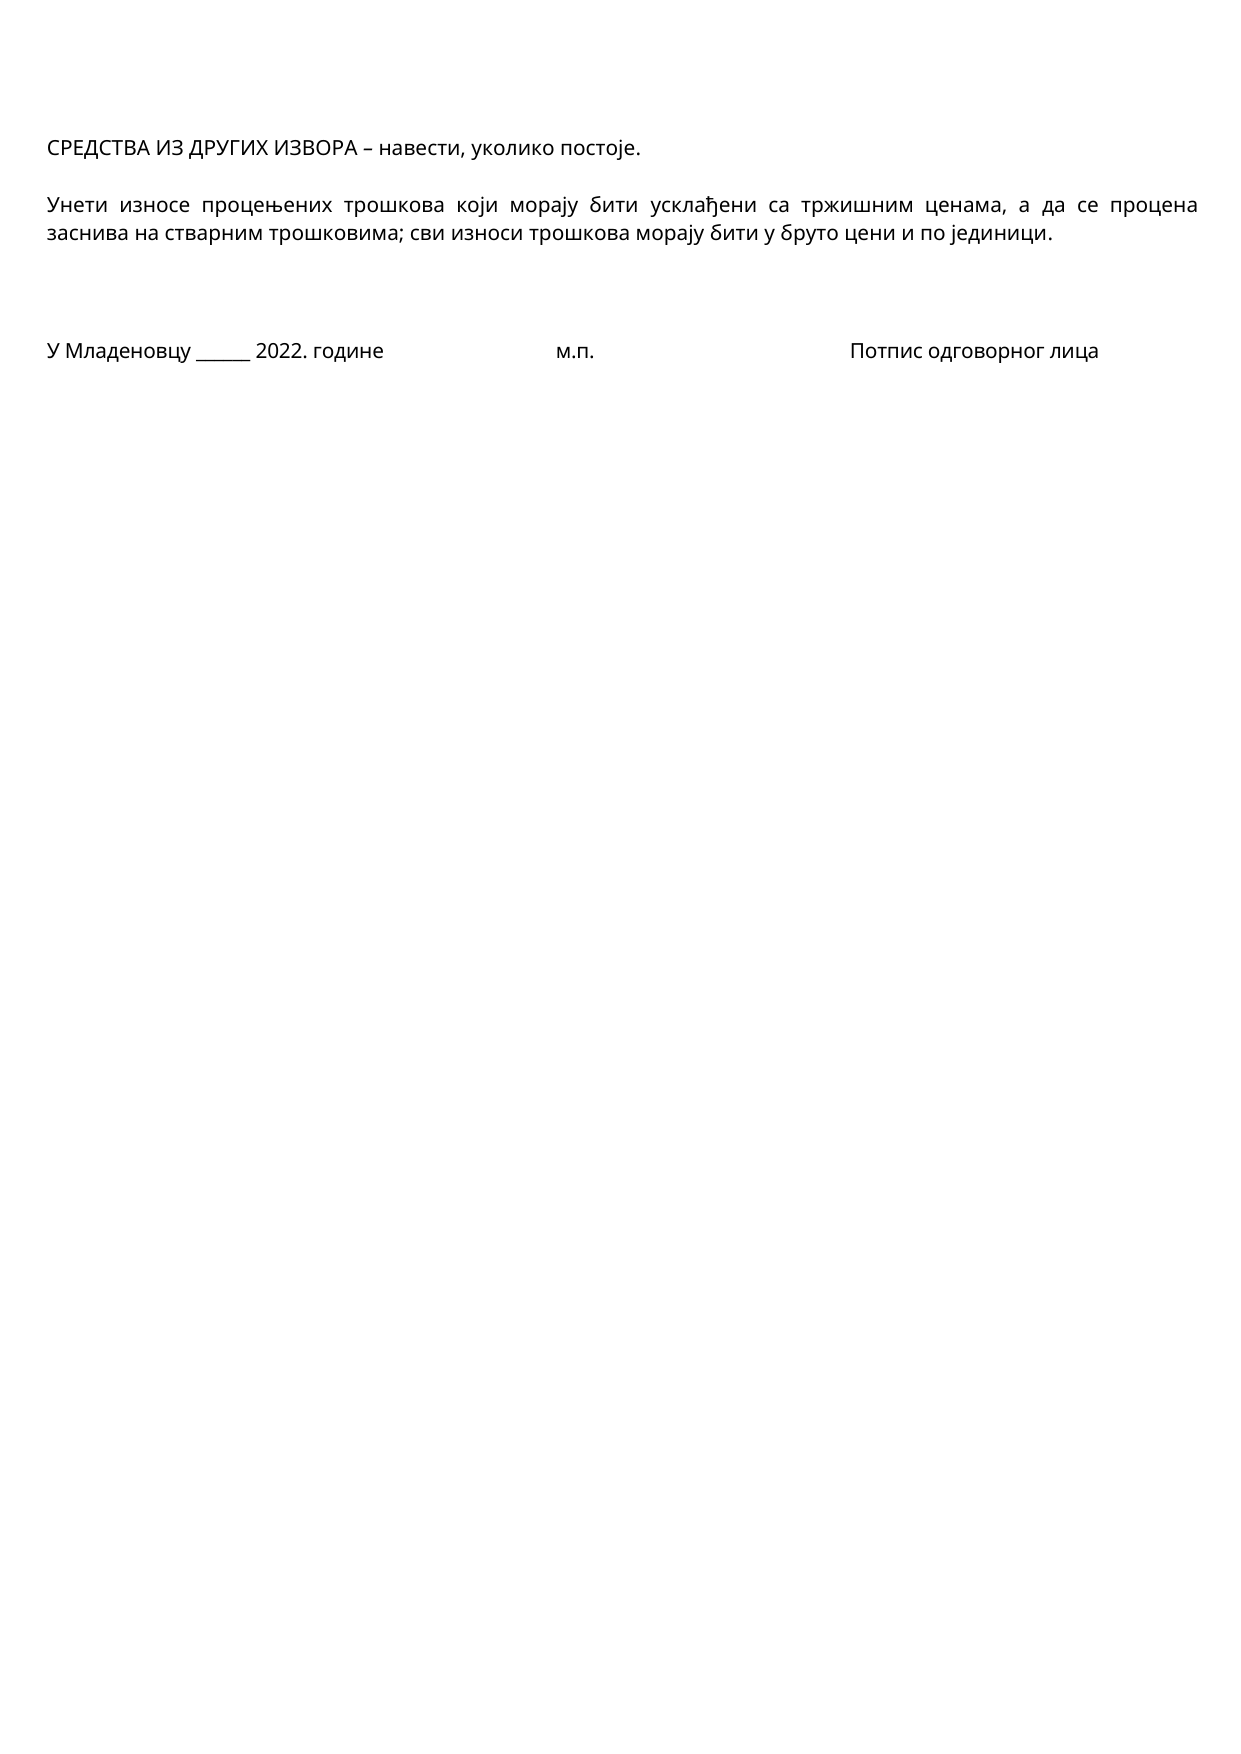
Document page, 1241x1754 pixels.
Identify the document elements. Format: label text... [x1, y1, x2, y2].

text У Младеновцу ______ 2022. године м.п. Потпис одговорног лица [47, 336, 1198, 364]
text Унети износе процењених трошкова који морају бити усклађени са тржишним ценама, а да се процена заснива на стварним трошковима; сви износи трошкова морају бити у бруто цени и по јединици. [47, 190, 1198, 247]
text СРЕДСТВА ИЗ ДРУГИХ ИЗВОРА – навести, уколико постоје. [47, 133, 1198, 161]
